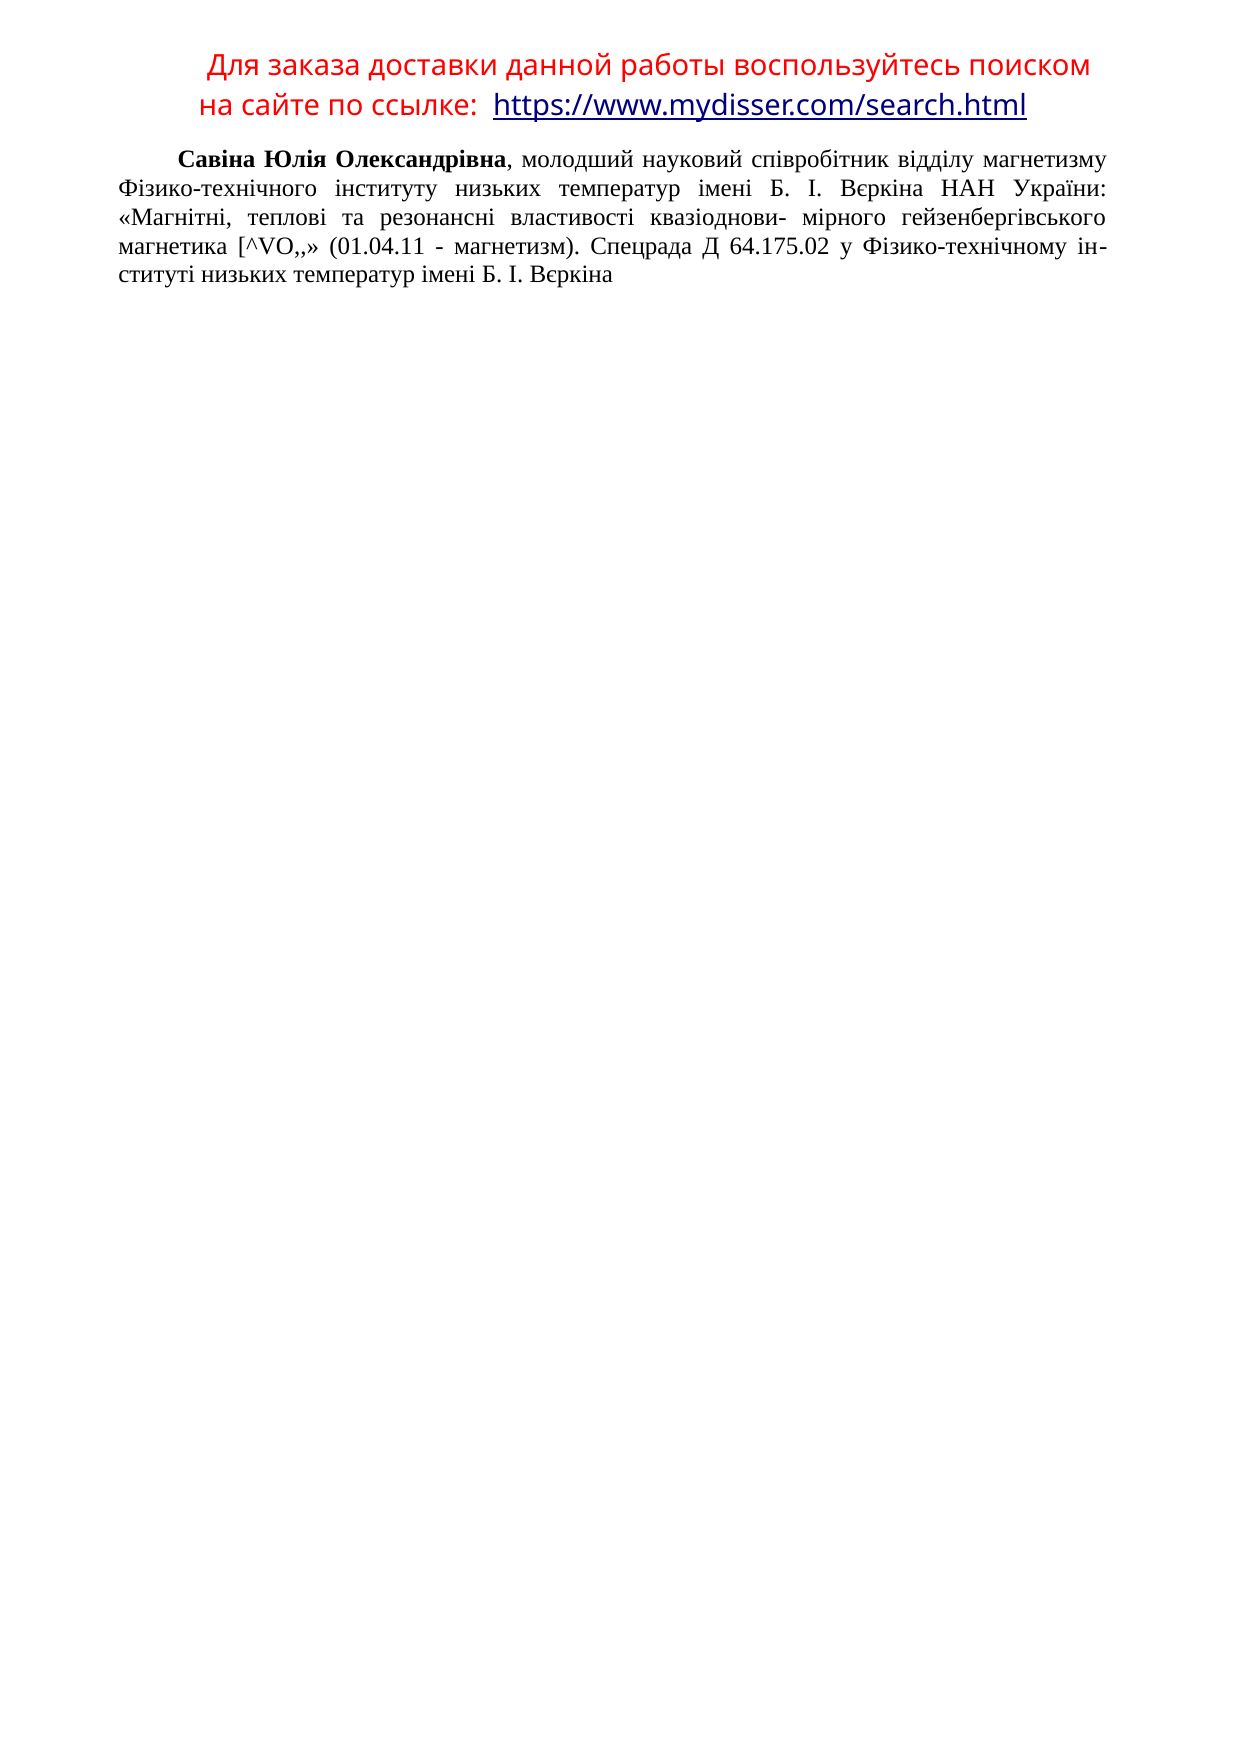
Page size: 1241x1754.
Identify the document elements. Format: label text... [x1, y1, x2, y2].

text Савіна Юлія Олександрівна, молодший науковий співробітник відділу магнетизму Фізико-технічного інституту низьких температур імені Б. І. Вєркіна НАН України: «Магнітні, теплові та резонансні властивості квазіоднови- мірного гейзенбергівського магнетика [^VO,,» (01.04.11 - магнетизм). Спецрада Д 64.175.02 у Фізико-технічному інституті низьких температур імені Б. І. Вєркіна [118, 144, 1107, 288]
